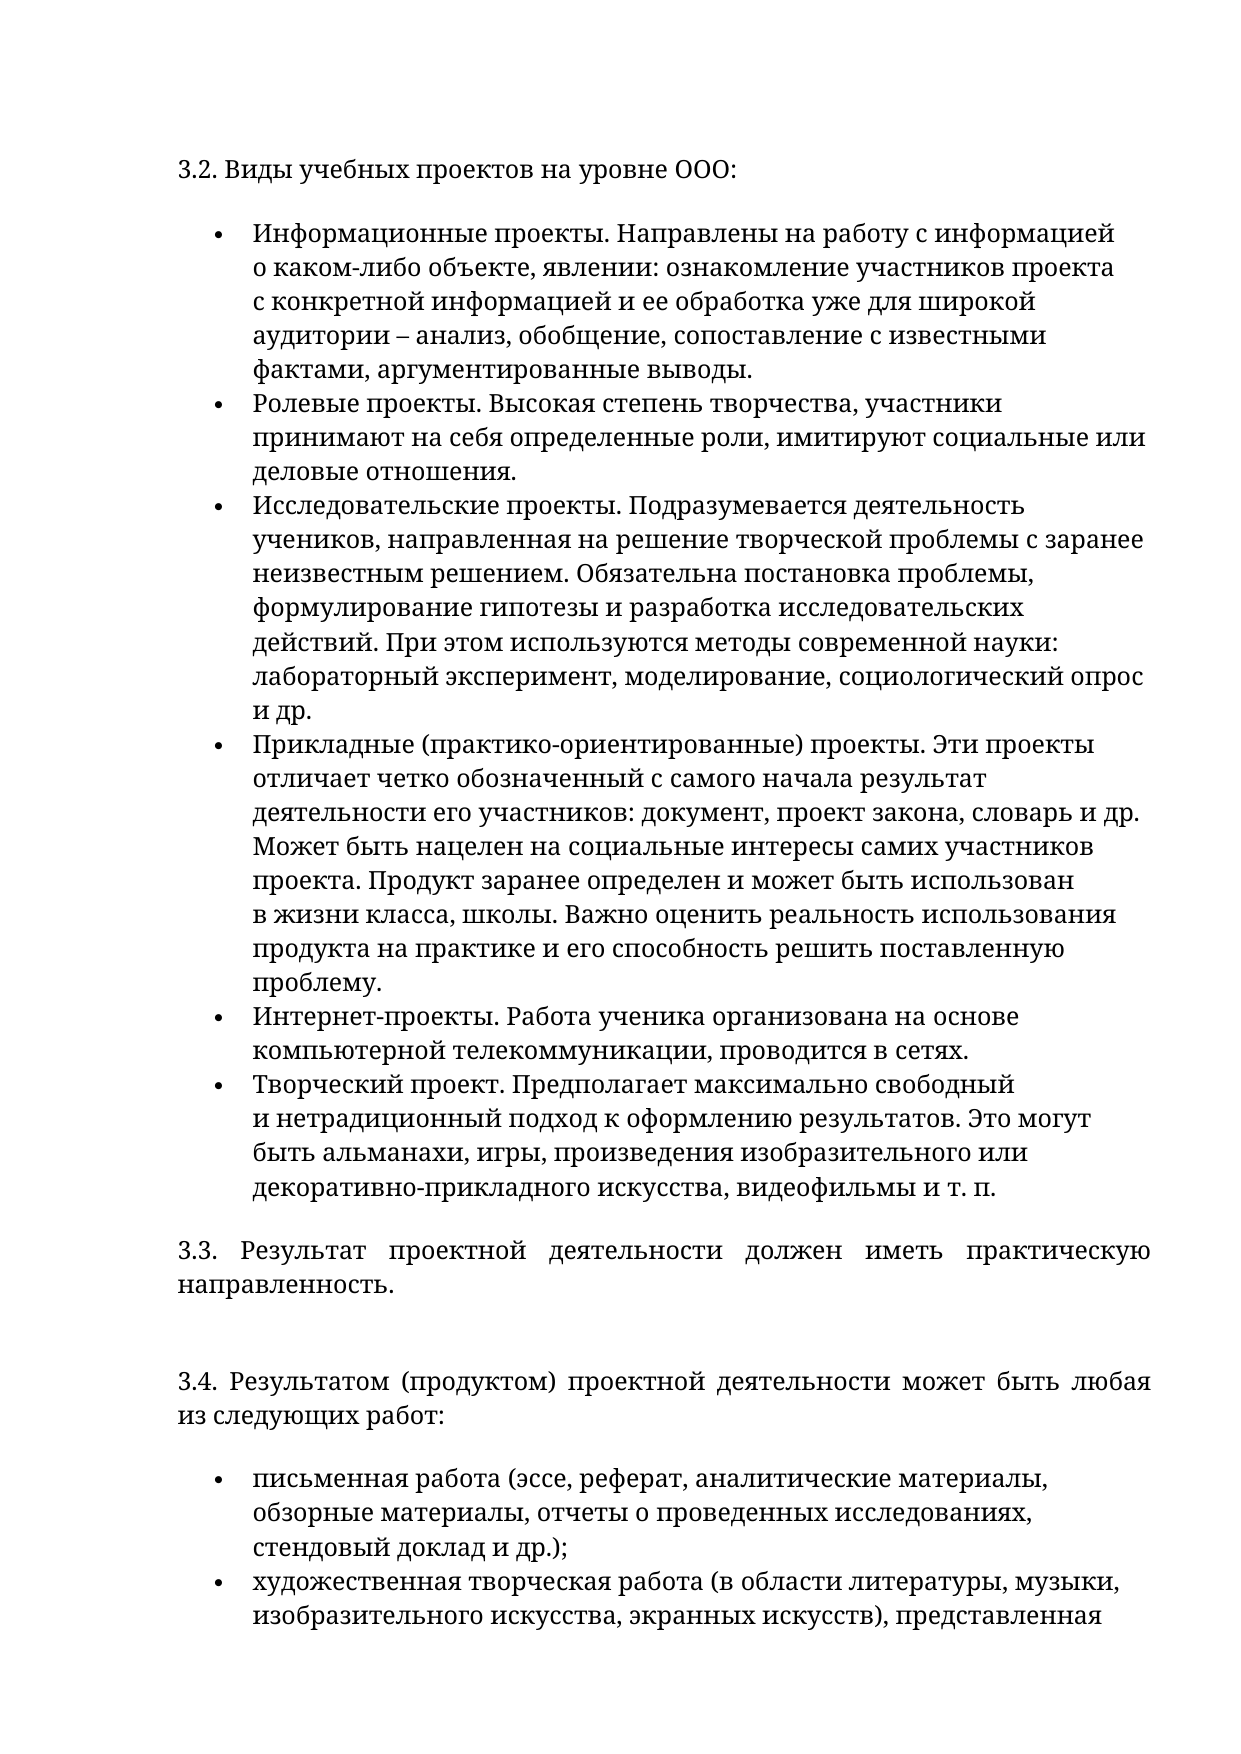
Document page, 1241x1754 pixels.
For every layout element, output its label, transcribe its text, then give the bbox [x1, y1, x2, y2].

text 3.4. Результатом (продуктом) проектной деятельности может быть любая из следующих работ: [177, 1330, 1152, 1432]
list Ролевые проекты. Высокая степень творчества, участники принимают на себя определенные роли, имитируют социальные или деловые отношения. [215, 386, 1152, 488]
list Информационные проекты. Направлены на работу с информацией о каком-либо объекте, явлении: ознакомление участников проекта с конкретной информацией и ее обработка уже для широкой аудитории – анализ, обобщение, сопоставление с известными фактами, аргументированные выводы. [215, 215, 1152, 386]
text 3.2. Виды учебных проектов на уровне ООО: [177, 118, 1152, 186]
list Творческий проект. Предполагает максимально свободный и нетрадиционный подход к оформлению результатов. Это могут быть альманахи, игры, произведения изобразительного или декоративно-прикладного искусства, видеофильмы и т. п. [215, 1067, 1152, 1203]
list Исследовательские проекты. Подразумевается деятельность учеников, направленная на решение творческой проблемы с заранее неизвестным решением. Обязательна постановка проблемы, формулирование гипотезы и разработка исследовательских действий. При этом используются методы современной науки: лабораторный эксперимент, моделирование, социологический опрос и др. [215, 488, 1152, 726]
list Интернет-проекты. Работа ученика организована на основе компьютерной телекоммуникации, проводится в сетях. [215, 999, 1152, 1067]
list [215, 1563, 1152, 1631]
list Прикладные (практико-ориентированные) проекты. Эти проекты отличает четко обозначенный с самого начала результат деятельности его участников: документ, проект закона, словарь и др. Может быть нацелен на социальные интересы самих участников проекта. Продукт заранее определен и может быть использован в жизни класса, школы. Важно оценить реальность использования продукта на практике и его способность решить поставленную проблему. [215, 726, 1152, 999]
text 3.3. Результат проектной деятельности должен иметь практическую направленность. [177, 1232, 1152, 1301]
list письменная работа (эссе, реферат, аналитические материалы, обзорные материалы, отчеты о проведенных исследованиях, стендовый доклад и др.); [215, 1461, 1152, 1563]
